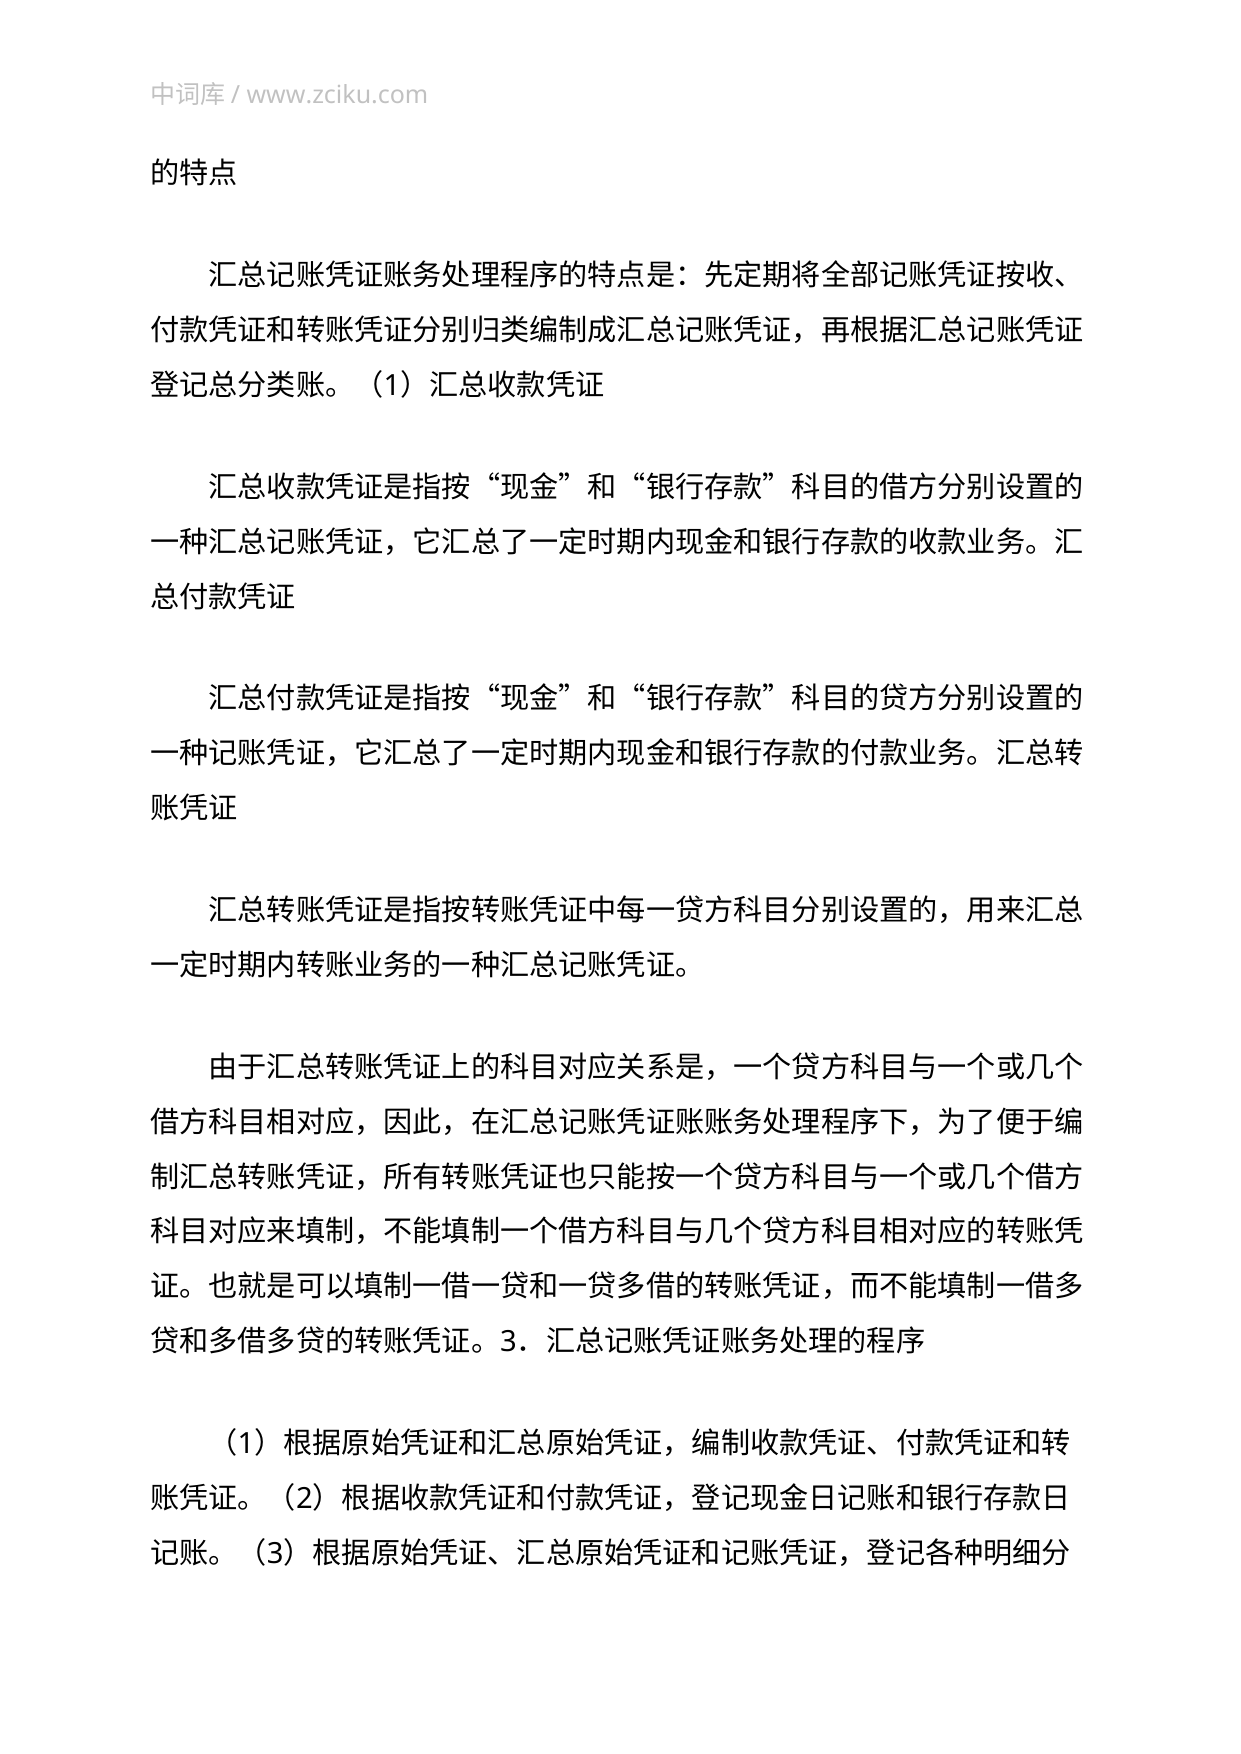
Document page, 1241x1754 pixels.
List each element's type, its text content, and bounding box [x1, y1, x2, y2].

text 汇总付款凭证是指按“现金”和“银行存款”科目的贷方分别设置的一种记账凭证，它汇总了一定时期内现金和银行存款的付款业务。汇总转账凭证 [150, 675, 1090, 827]
text 汇总收款凭证是指按“现金”和“银行存款”科目的借方分别设置的一种汇总记账凭证，它汇总了一定时期内现金和银行存款的收款业务。汇总付款凭证 [150, 463, 1090, 616]
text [150, 1420, 1090, 1572]
text 汇总转账凭证是指按转账凭证中每一贷方科目分别设置的，用来汇总一定时期内转账业务的一种汇总记账凭证。 [150, 887, 1090, 984]
text 汇总记账凭证账务处理程序的特点是：先定期将全部记账凭证按收、付款凭证和转账凭证分别归类编制成汇总记账凭证，再根据汇总记账凭证登记总分类账。（1）汇总收款凭证 [150, 252, 1090, 404]
text 由于汇总转账凭证上的科目对应关系是，一个贷方科目与一个或几个借方科目相对应，因此，在汇总记账凭证账账务处理程序下，为了便于编制汇总转账凭证，所有转账凭证也只能按一个贷方科目与一个或几个借方科目对应来填制，不能填制一个借方科目与几个贷方科目相对应的转账凭证。也就是可以填制一借一贷和一贷多借的转账凭证，而不能填制一借多贷和多借多贷的转账凭证。3．汇总记账凭证账务处理的程序 [150, 1043, 1090, 1360]
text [150, 150, 1090, 192]
